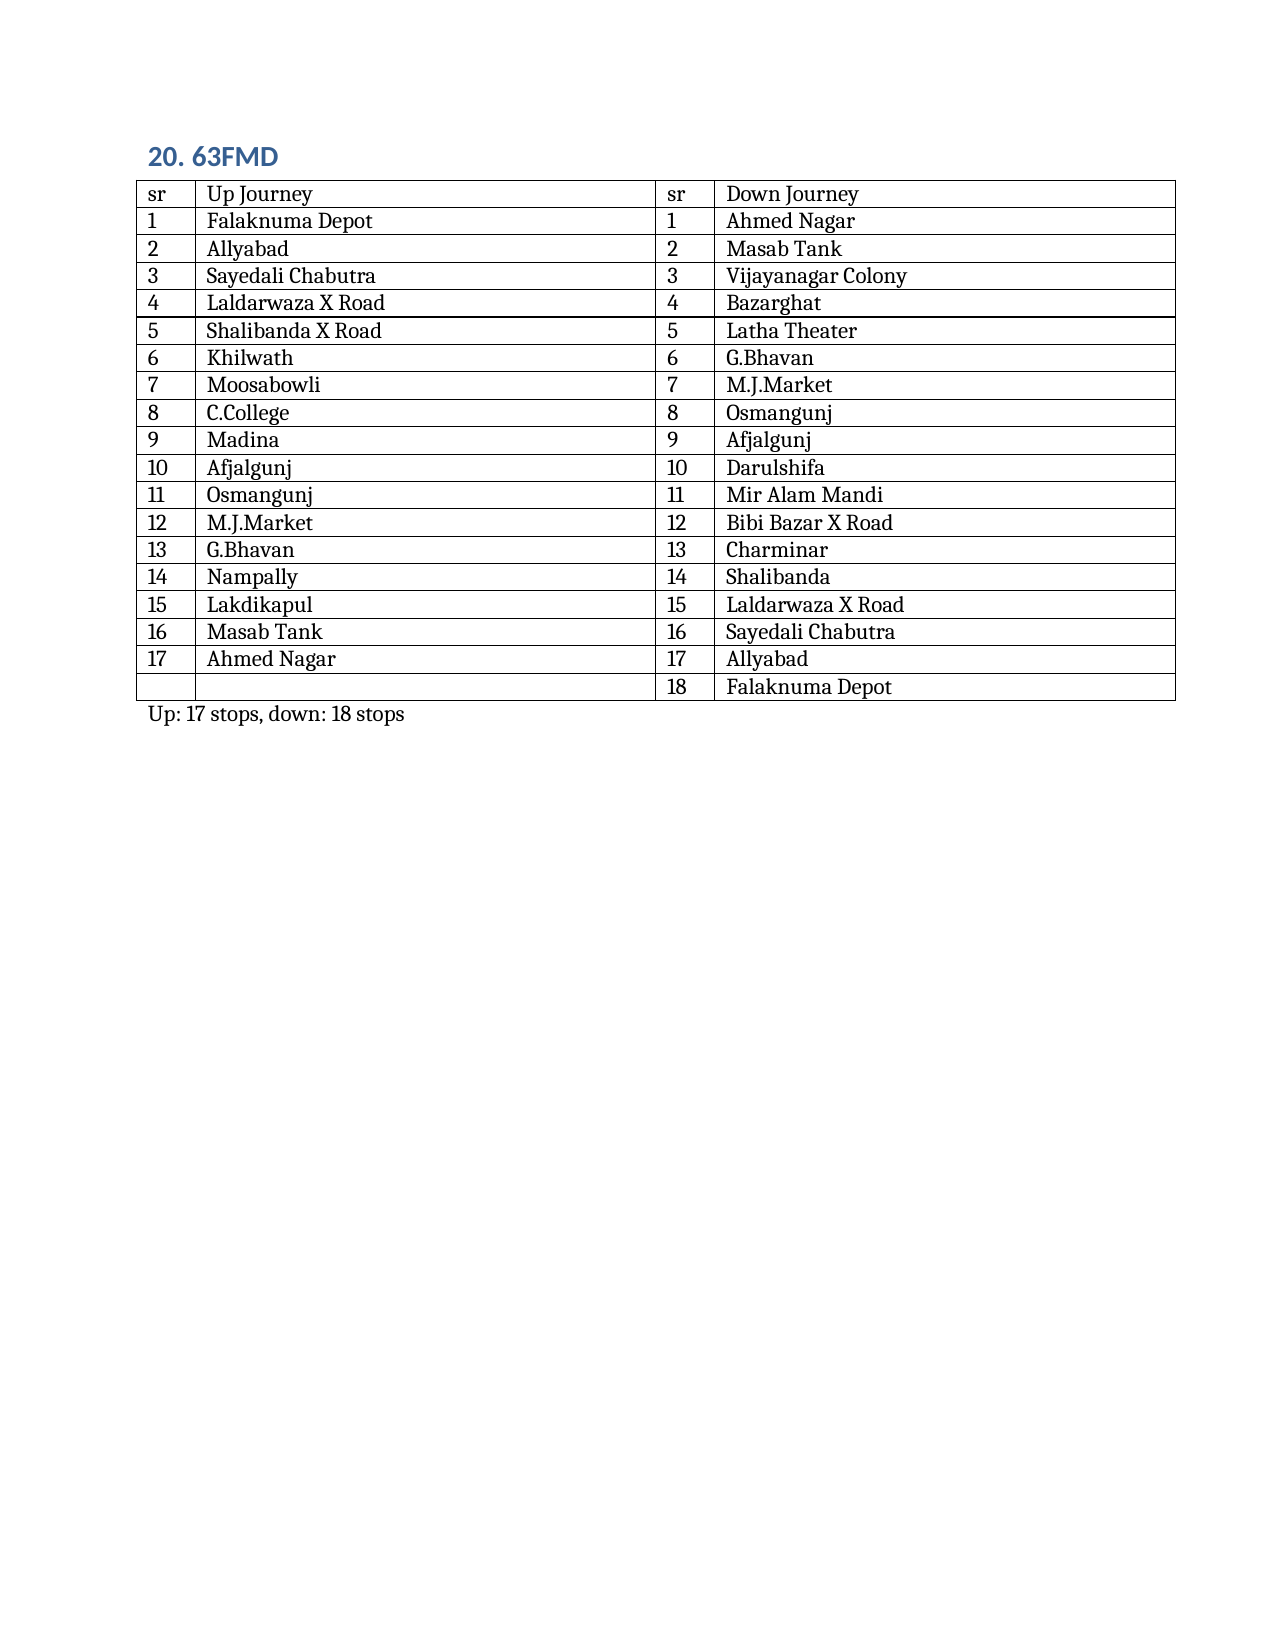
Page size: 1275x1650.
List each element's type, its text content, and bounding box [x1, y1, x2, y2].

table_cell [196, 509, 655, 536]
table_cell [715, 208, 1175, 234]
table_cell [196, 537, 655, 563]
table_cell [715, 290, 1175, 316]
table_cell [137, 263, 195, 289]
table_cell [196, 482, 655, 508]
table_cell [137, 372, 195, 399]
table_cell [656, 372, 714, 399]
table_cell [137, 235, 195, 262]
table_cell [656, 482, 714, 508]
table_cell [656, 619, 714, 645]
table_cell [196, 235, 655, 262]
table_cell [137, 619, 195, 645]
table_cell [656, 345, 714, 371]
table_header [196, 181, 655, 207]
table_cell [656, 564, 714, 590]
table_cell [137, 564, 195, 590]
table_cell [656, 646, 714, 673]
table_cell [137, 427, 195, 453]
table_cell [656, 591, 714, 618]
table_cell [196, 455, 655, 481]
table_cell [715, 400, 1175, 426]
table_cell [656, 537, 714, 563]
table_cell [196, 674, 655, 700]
text Up: 17 stops, down: 18 stops [148, 701, 1186, 727]
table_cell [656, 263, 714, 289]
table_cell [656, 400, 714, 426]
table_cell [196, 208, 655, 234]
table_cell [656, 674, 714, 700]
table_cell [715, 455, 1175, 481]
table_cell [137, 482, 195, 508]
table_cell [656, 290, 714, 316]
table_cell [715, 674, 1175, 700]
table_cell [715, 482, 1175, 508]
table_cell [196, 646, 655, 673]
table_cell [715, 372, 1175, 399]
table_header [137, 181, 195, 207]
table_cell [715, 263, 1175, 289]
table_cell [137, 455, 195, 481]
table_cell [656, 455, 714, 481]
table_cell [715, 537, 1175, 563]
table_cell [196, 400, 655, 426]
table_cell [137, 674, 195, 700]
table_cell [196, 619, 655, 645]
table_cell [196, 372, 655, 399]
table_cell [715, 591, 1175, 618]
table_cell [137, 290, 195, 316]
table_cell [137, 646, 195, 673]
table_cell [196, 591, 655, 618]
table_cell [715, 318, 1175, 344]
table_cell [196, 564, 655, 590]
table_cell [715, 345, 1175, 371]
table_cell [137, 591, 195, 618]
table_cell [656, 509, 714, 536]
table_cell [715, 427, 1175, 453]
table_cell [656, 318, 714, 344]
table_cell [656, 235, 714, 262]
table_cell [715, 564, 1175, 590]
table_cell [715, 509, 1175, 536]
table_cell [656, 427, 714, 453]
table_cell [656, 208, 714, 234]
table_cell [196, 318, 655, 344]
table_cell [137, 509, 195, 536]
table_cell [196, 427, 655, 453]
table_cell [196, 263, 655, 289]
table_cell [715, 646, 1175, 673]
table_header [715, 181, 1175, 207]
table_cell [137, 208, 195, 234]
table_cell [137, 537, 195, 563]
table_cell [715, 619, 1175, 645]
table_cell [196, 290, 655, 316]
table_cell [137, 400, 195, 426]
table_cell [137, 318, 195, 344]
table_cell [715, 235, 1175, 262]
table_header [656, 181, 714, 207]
subtitle 20. 63FMD [148, 138, 1186, 174]
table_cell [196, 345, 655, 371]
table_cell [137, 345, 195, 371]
